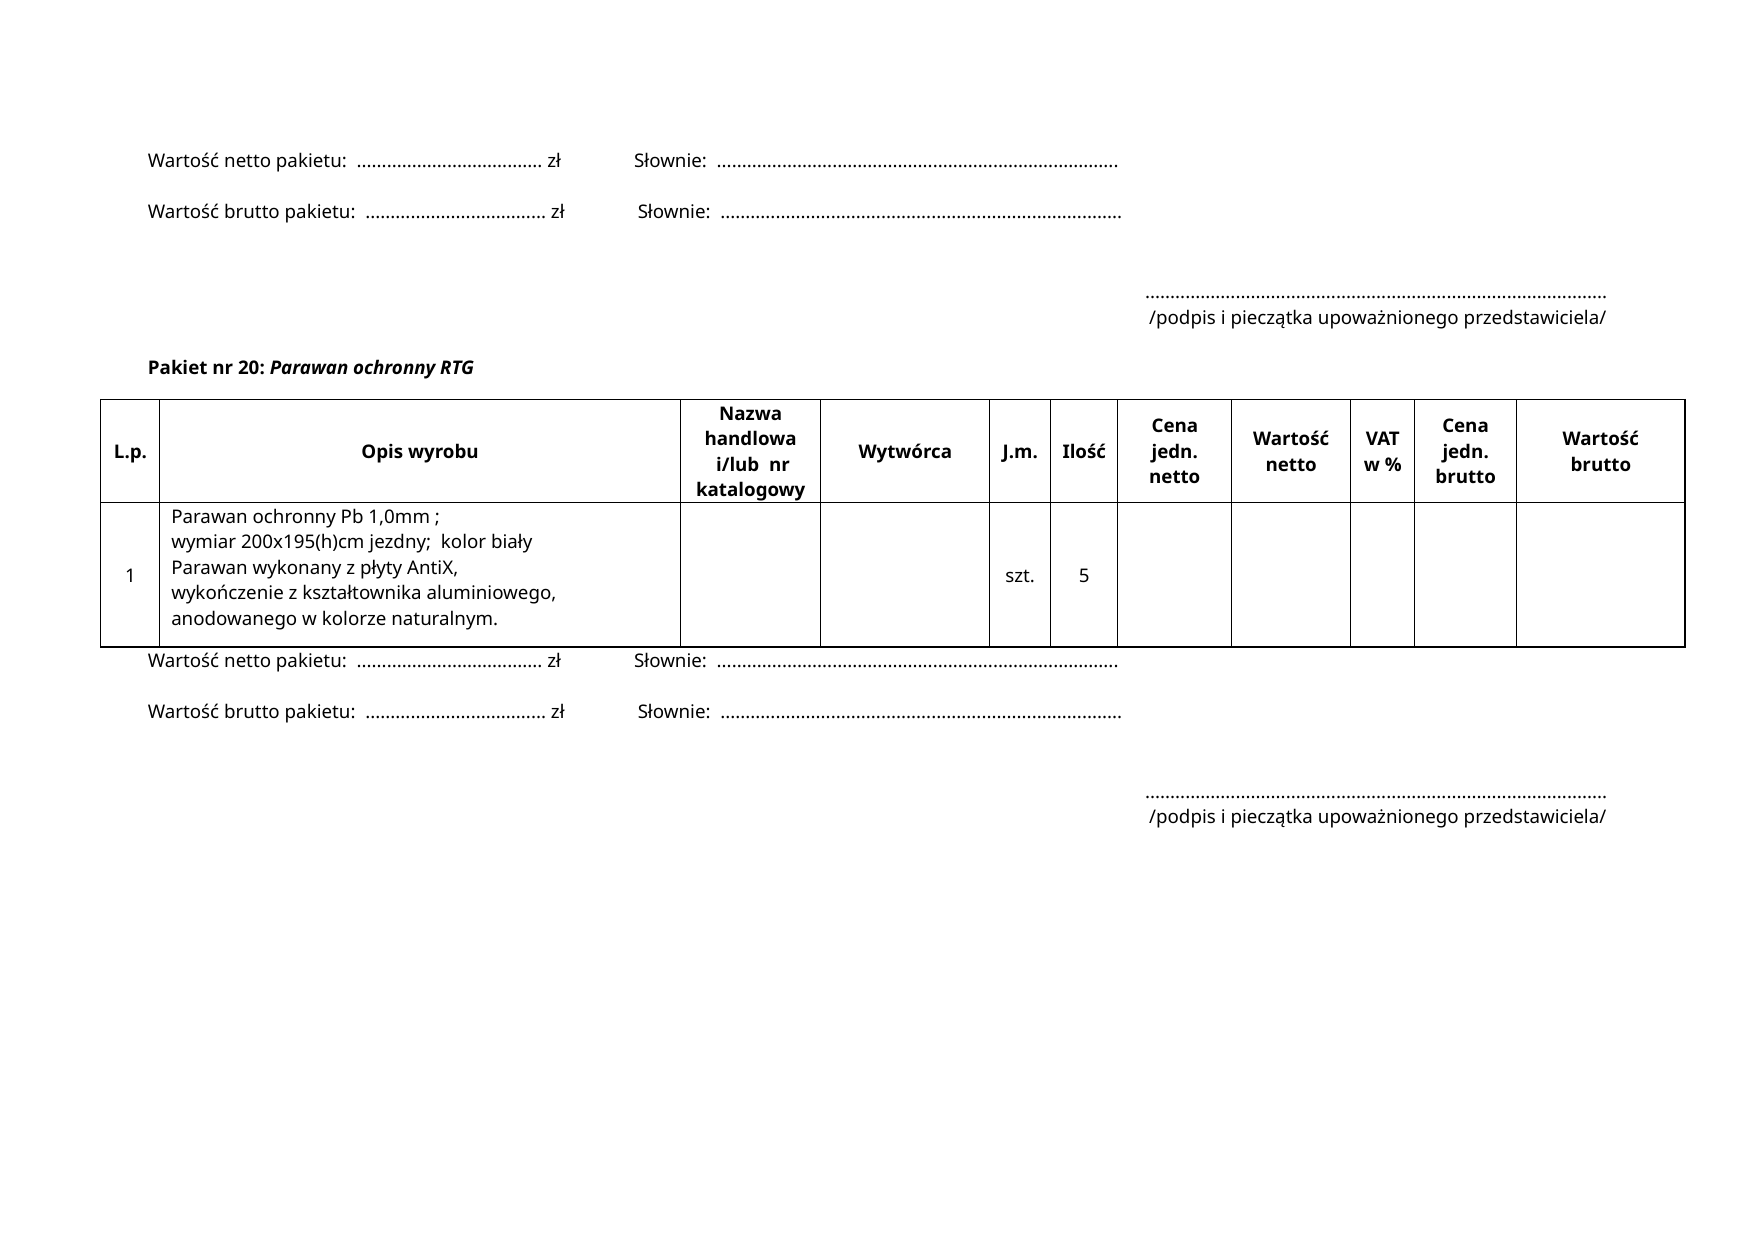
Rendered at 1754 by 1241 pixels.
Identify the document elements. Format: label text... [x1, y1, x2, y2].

table_header J.m. [990, 400, 1050, 502]
table_header L.p. [101, 400, 159, 502]
table_header Ilość [1051, 400, 1117, 502]
text Wartość netto pakietu: ..................................... zł Słownie: ................................................................................ [148, 148, 1606, 173]
text Wartość netto pakietu: ..................................... zł Słownie: ................................................................................ [148, 648, 1606, 673]
table_header Cena jedn. netto [1118, 400, 1231, 502]
table_cell [821, 503, 989, 646]
table_header Wartość netto [1232, 400, 1350, 502]
table_header Nazwa handlowa i/lub nr katalogowy [681, 400, 820, 502]
table_cell [1351, 503, 1414, 646]
table_cell [1415, 503, 1516, 646]
text ............................................................................................ [148, 278, 1606, 304]
table_header VAT w % [1351, 400, 1414, 502]
table_header Wartość brutto [1517, 400, 1684, 502]
table_cell [1118, 503, 1231, 646]
table_cell szt. [990, 503, 1050, 646]
table_cell 1 [101, 503, 159, 646]
table_header Wytwórca [821, 400, 989, 502]
table_cell 5 [1051, 503, 1117, 646]
text ............................................................................................ [148, 778, 1606, 804]
table_header Cena jedn. brutto [1415, 400, 1516, 502]
text Pakiet nr 20: Parawan ochronny RTG [148, 354, 1606, 380]
text /podpis i pieczątka upoważnionego przedstawiciela/ [148, 804, 1606, 829]
table_cell [1517, 503, 1684, 646]
text /podpis i pieczątka upoważnionego przedstawiciela/ [148, 304, 1606, 329]
text Wartość brutto pakietu: .................................... zł Słownie: ................................................................................ [148, 199, 1606, 224]
table_cell [681, 503, 820, 646]
table_header Opis wyrobu [160, 400, 680, 502]
text Wartość brutto pakietu: .................................... zł Słownie: ................................................................................ [148, 698, 1606, 724]
table_cell Parawan ochronny Pb 1,0mm ; wymiar 200x195(h)cm jezdny; kolor biały Parawan wykonany z płyty AntiX, wykończenie z kształtownika aluminiowego, anodowanego w kolorze naturalnym. [160, 503, 680, 646]
table_cell [1232, 503, 1350, 646]
